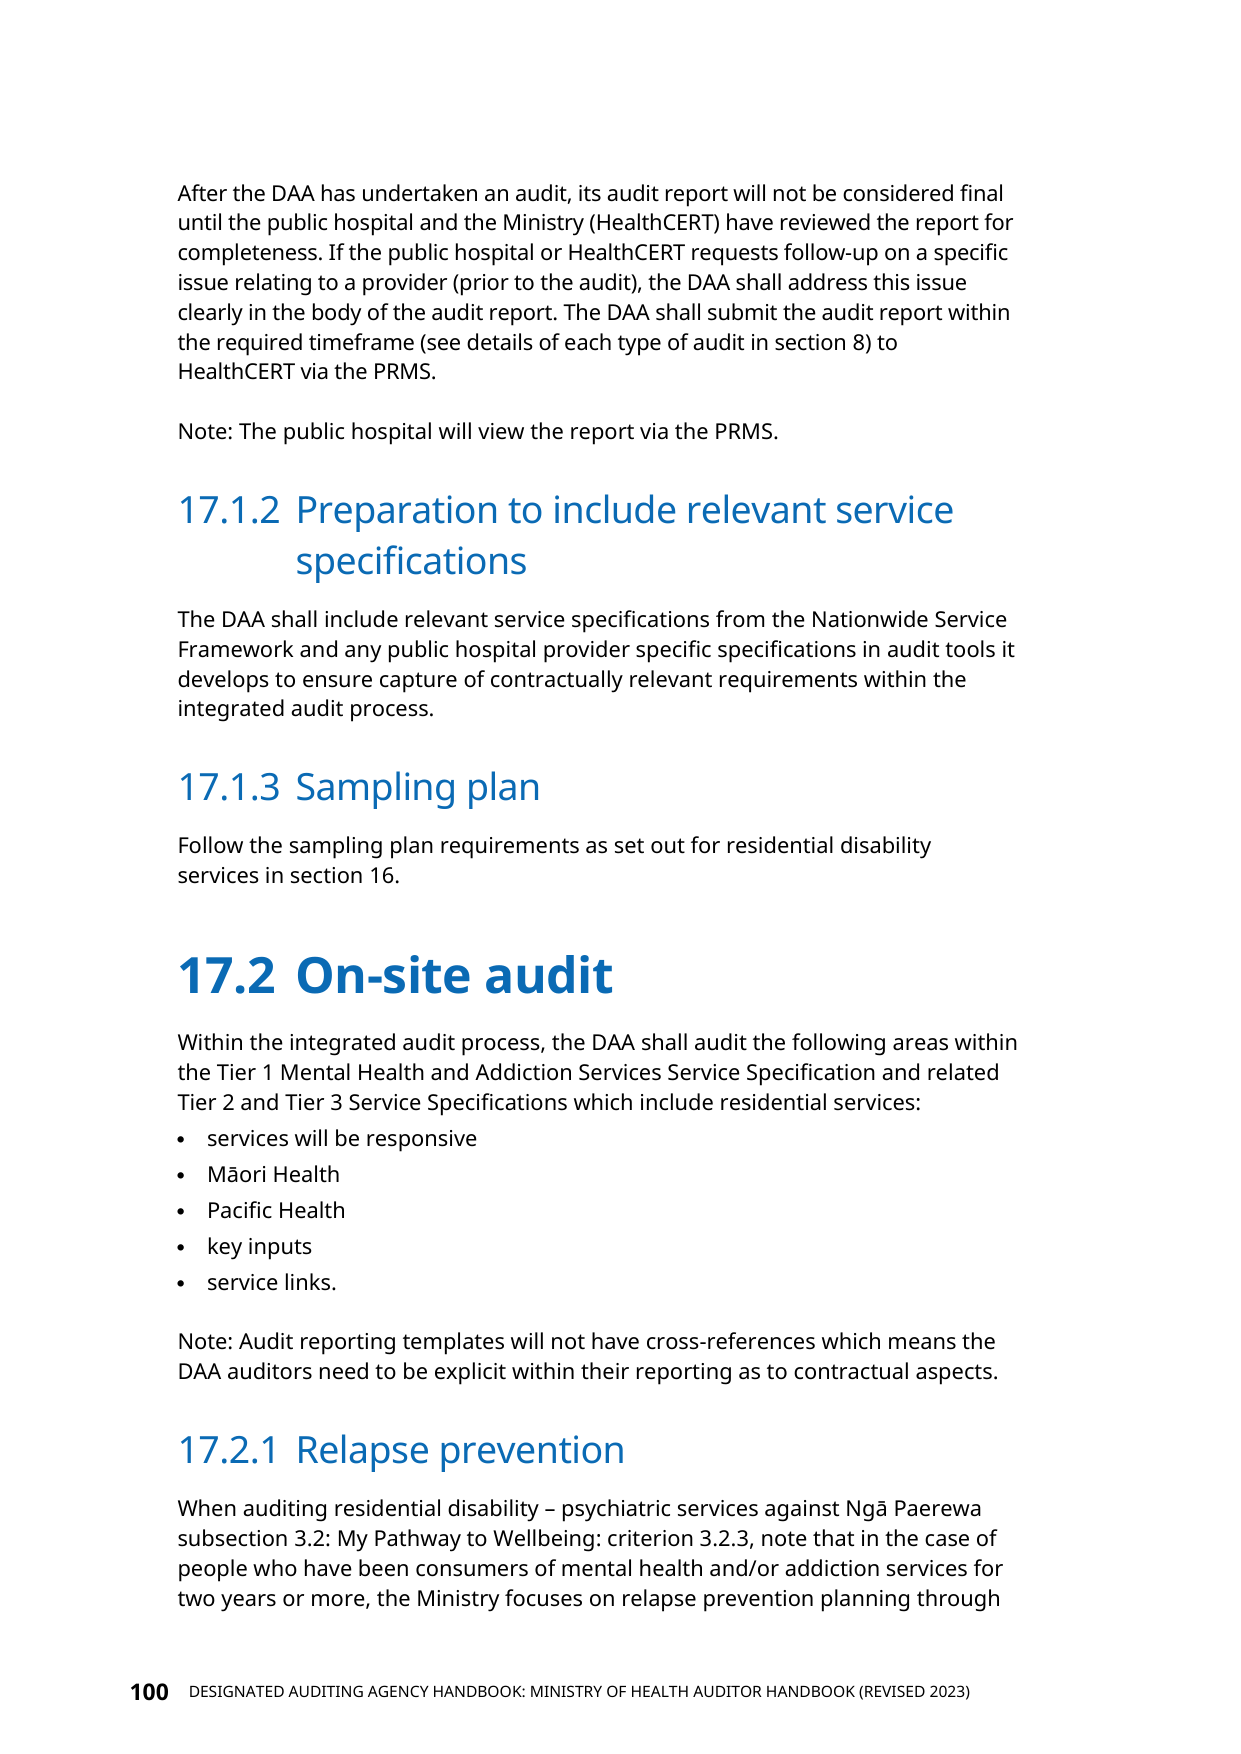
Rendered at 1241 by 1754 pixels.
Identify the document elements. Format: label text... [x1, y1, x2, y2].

text Note: The public hospital will view the report via the PRMS. [177, 416, 1019, 446]
text key inputs [177, 1231, 1019, 1260]
text Follow the sampling plan requirements as set out for residential disability services in section 16. [177, 830, 1019, 890]
subtitle Preparation to include relevant service specifications [177, 483, 1019, 585]
text After the DAA has undertaken an audit, its audit report will not be considered final until the public hospital and the Ministry (HealthCERT) have reviewed the report for completeness. If the public hospital or HealthCERT requests follow-up on a specific issue relating to a provider (prior to the audit), the DAA shall address this issue clearly in the body of the audit report. The DAA shall submit the audit report within the required timeframe (see details of each type of audit in section 8) to HealthCERT via the PRMS. [177, 177, 1019, 386]
subtitle Relapse prevention [177, 1423, 1019, 1474]
subtitle Sampling plan [177, 761, 1019, 812]
text Within the integrated audit process, the DAA shall audit the following areas within the Tier 1 Mental Health and Addiction Services Service Specification and related Tier 2 and Tier 3 Service Specifications which include residential services: [177, 1027, 1019, 1116]
text Māori Health [177, 1158, 1019, 1188]
text services will be responsive [177, 1122, 1019, 1152]
text The DAA shall include relevant service specifications from the Nationwide Service Framework and any public hospital provider specific specifications in audit tools it develops to ensure capture of contractually relevant requirements within the integrated audit process. [177, 604, 1019, 723]
text service links. [177, 1267, 1019, 1296]
subtitle On-site audit [177, 940, 1019, 1008]
text Note: Audit reporting templates will not have cross-references which means the DAA auditors need to be explicit within their reporting as to contractual aspects. [177, 1326, 1019, 1386]
text Pacific Health [177, 1194, 1019, 1224]
